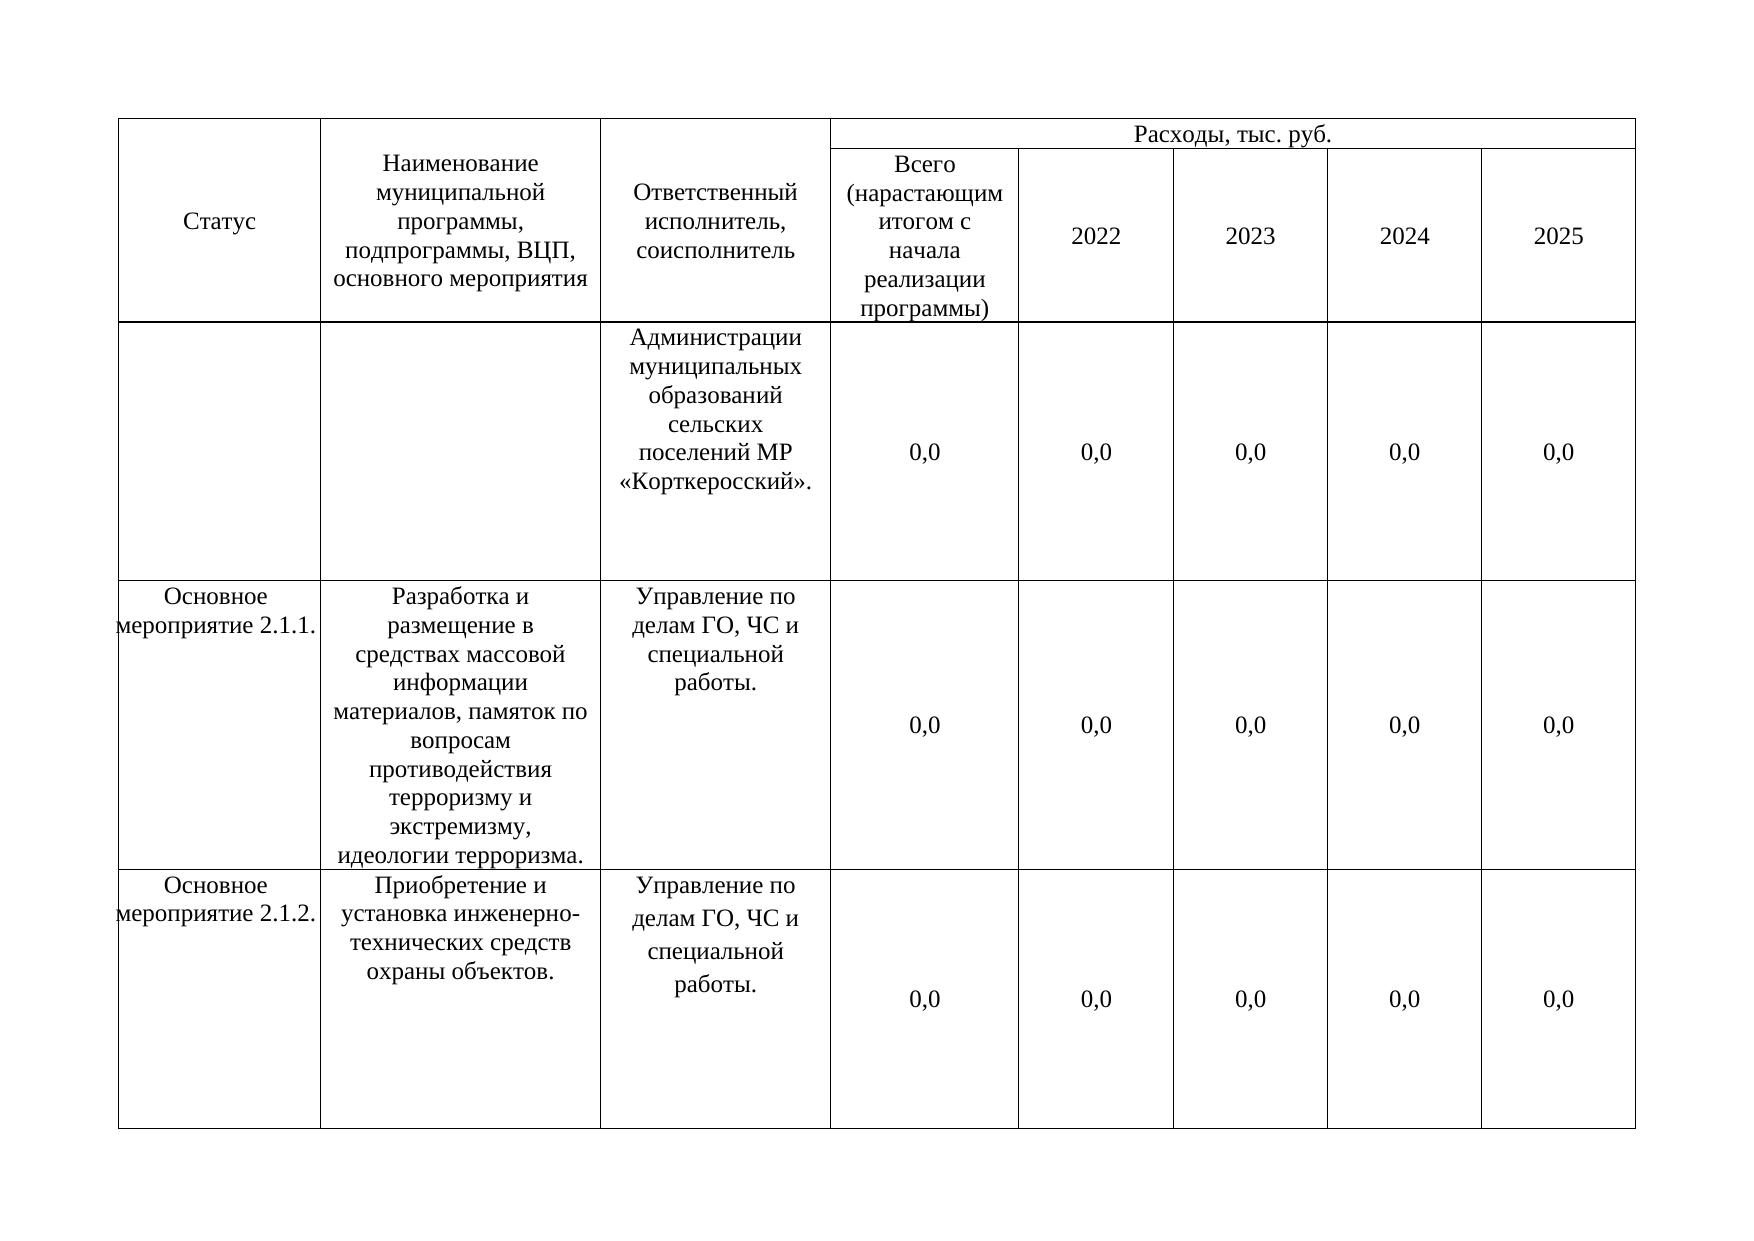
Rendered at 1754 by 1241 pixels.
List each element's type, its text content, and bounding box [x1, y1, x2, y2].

table_cell 0,0 [1328, 323, 1481, 580]
table_cell Приобретение и установка инженерно-технических средств охраны объектов. [321, 870, 600, 1127]
table_cell 0,0 [831, 581, 1018, 869]
table_cell 0,0 [831, 323, 1018, 580]
table_header Статус [119, 119, 320, 321]
table_cell 0,0 [1174, 581, 1327, 869]
table_cell 0,0 [1019, 581, 1173, 869]
table_cell 2024 [1328, 149, 1481, 321]
table_cell 0,0 [1019, 323, 1173, 580]
table_cell Всего (нарастающим итогом с начала реализации программы) [831, 149, 1018, 321]
table_cell 0,0 [1328, 581, 1481, 869]
table_cell 2025 [1482, 149, 1635, 321]
table_cell 0,0 [1328, 870, 1481, 1127]
table_cell 0,0 [1482, 581, 1635, 869]
table_cell 0,0 [1482, 323, 1635, 580]
table_cell 0,0 [1019, 870, 1173, 1127]
table_cell Управление по делам ГО, ЧС и специальной работы. [601, 581, 830, 869]
table_header Наименование муниципальной программы, подпрограммы, ВЦП, основного мероприятия [321, 119, 600, 321]
table_header Ответственный исполнитель, соисполнитель [601, 119, 830, 321]
table_cell 2022 [1019, 149, 1173, 321]
table_cell Управление по делам ГО, ЧС и специальной работы. [601, 870, 830, 1127]
table_cell Основное мероприятие 2.1.1. [119, 581, 320, 869]
table_cell 2023 [1174, 149, 1327, 321]
table_cell Разработка и размещение в средствах массовой информации материалов, памяток по вопросам противодействия терроризму и экстремизму, идеологии терроризма. [321, 581, 600, 869]
table_cell Основное мероприятие 2.1.2. [119, 870, 320, 1127]
table_cell 0,0 [1174, 870, 1327, 1127]
table_header Расходы, тыс. руб. [831, 119, 1635, 148]
table_cell 0,0 [1174, 323, 1327, 580]
table_cell 0,0 [831, 870, 1018, 1127]
table_cell 0,0 [1482, 870, 1635, 1127]
table_cell Администрации муниципальных образований сельских поселений МР «Корткеросский». [601, 323, 830, 580]
